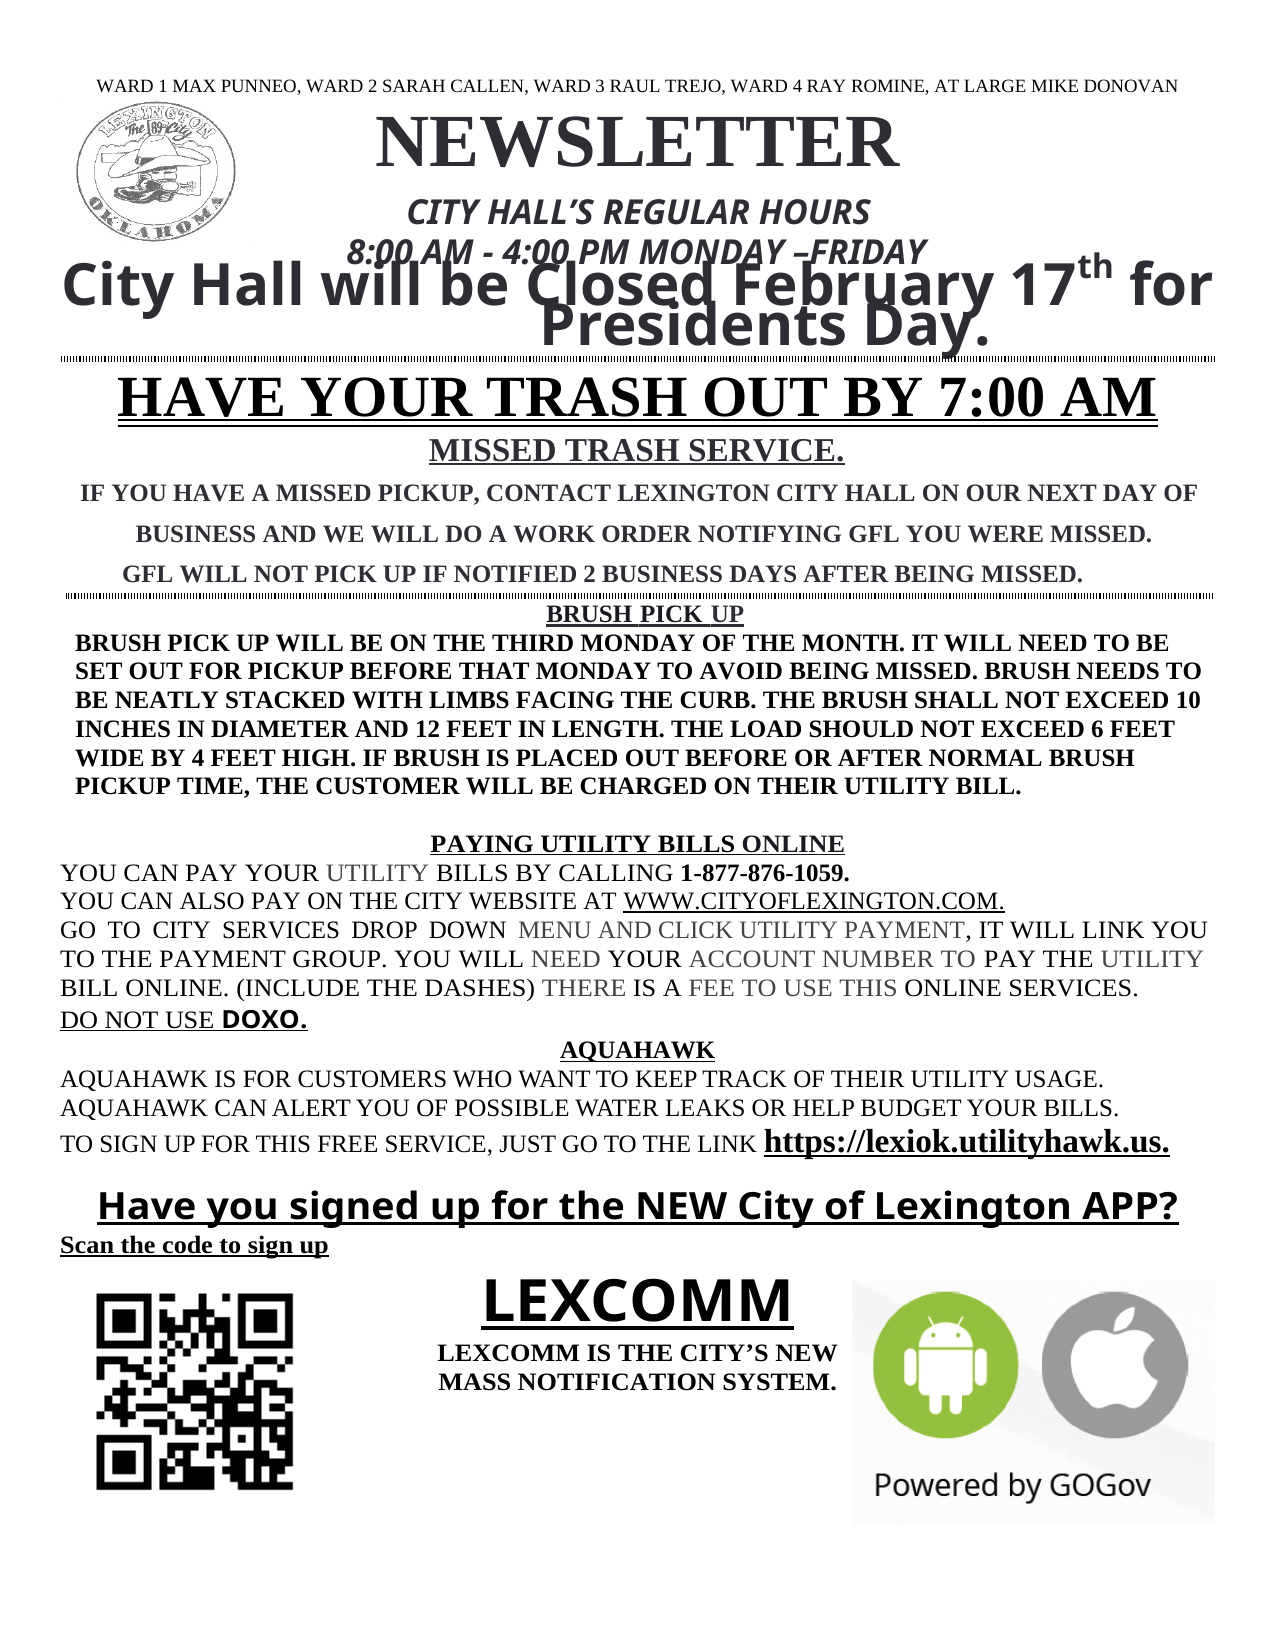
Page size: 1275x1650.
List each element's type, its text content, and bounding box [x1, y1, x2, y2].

text GFL WILL NOT PICK UP IF NOTIFIED 2 BUSINESS DAYS AFTER BEING MISSED. [66, 550, 1213, 599]
text YOU CAN PAY YOUR UTILITY BILLS BY CALLING 1-877-876-1059. [60, 858, 1215, 886]
text DO NOT USE DOXO. [60, 1001, 1215, 1036]
text 8:00 AM - 4:00 PM MONDAY –FRIDAY [315, 232, 957, 273]
subtitle BRUSH PICK UP WILL BE ON THE THIRD MONDAY OF THE MONTH. IT WILL NEED TO BE SET OUT FOR PICKUP BEFORE THAT MONDAY TO AVOID BEING MISSED. BRUSH NEEDS TO BE NEATLY STACKED WITH LIMBS FACING THE CURB. THE BRUSH SHALL NOT EXCEED 10 INCHES IN DIAMETER AND 12 FEET IN LENGTH. THE LOAD SHOULD NOT EXCEED 6 FEET WIDE BY 4 FEET HIGH. IF BRUSH IS PLACED OUT BEFORE OR AFTER NORMAL BRUSH PICKUP TIME, THE CUSTOMER WILL BE CHARGED ON THEIR UTILITY BILL. [75, 628, 1215, 800]
text City Hall will be Closed February 17th for Presidents Day. [60, 273, 974, 362]
text CITY HALL’S REGULAR HOURS [112, 191, 1165, 232]
text NEWSLETTER [60, 97, 1215, 183]
text PAYING UTILITY BILLS ONLINE [60, 829, 1215, 858]
picture [852, 1396, 1215, 1526]
text LEXCOMM IS THE CITY’S NEW [60, 1338, 1215, 1367]
text AQUAHAWK IS FOR CUSTOMERS WHO WANT TO KEEP TRACK OF THEIR UTILITY USAGE. AQUAHAWK CAN ALERT YOU OF POSSIBLE WATER LEAKS OR HELP BUDGET YOUR BILLS. [60, 1064, 1215, 1122]
text TO SIGN UP FOR THIS FREE SERVICE, JUST GO TO THE LINK https://lexiok.utilityhawk.us. [60, 1122, 1215, 1160]
picture [59, 97, 251, 246]
text AQUAHAWK [60, 1036, 1215, 1064]
text HAVE YOUR TRASH OUT BY 7:00 AM [60, 362, 1215, 429]
picture [89, 1396, 300, 1498]
text City Hall will be Closed February 17th for Presidents Day. [956, 273, 1215, 362]
subtitle BRUSH PICK UP [75, 599, 1215, 628]
text YOU CAN ALSO PAY ON THE CITY WEBSITE AT WWW.CITYOFLEXINGTON.COM. [60, 886, 1215, 915]
text MISSED TRASH SERVICE. [60, 429, 1213, 469]
text MASS NOTIFICATION SYSTEM. [60, 1367, 1215, 1396]
text LEXCOMM [60, 1259, 1215, 1338]
text Have you signed up for the NEW City of Lexington APP? [60, 1179, 1215, 1230]
text GO TO CITY SERVICES DROP DOWN MENU AND CLICK UTILITY PAYMENT, IT WILL LINK YOU TO THE PAYMENT GROUP. YOU WILL NEED YOUR ACCOUNT NUMBER TO PAY THE UTILITY BILL ONLINE. (INCLUDE THE DASHES) THERE IS A FEE TO USE THIS ONLINE SERVICES. [60, 915, 1215, 1001]
text Scan the code to sign up [60, 1230, 1215, 1259]
text IF YOU HAVE A MISSED PICKUP, CONTACT LEXINGTON CITY HALL ON OUR NEXT DAY OF BUSINESS AND WE WILL DO A WORK ORDER NOTIFYING GFL YOU WERE MISSED. [66, 469, 1213, 550]
